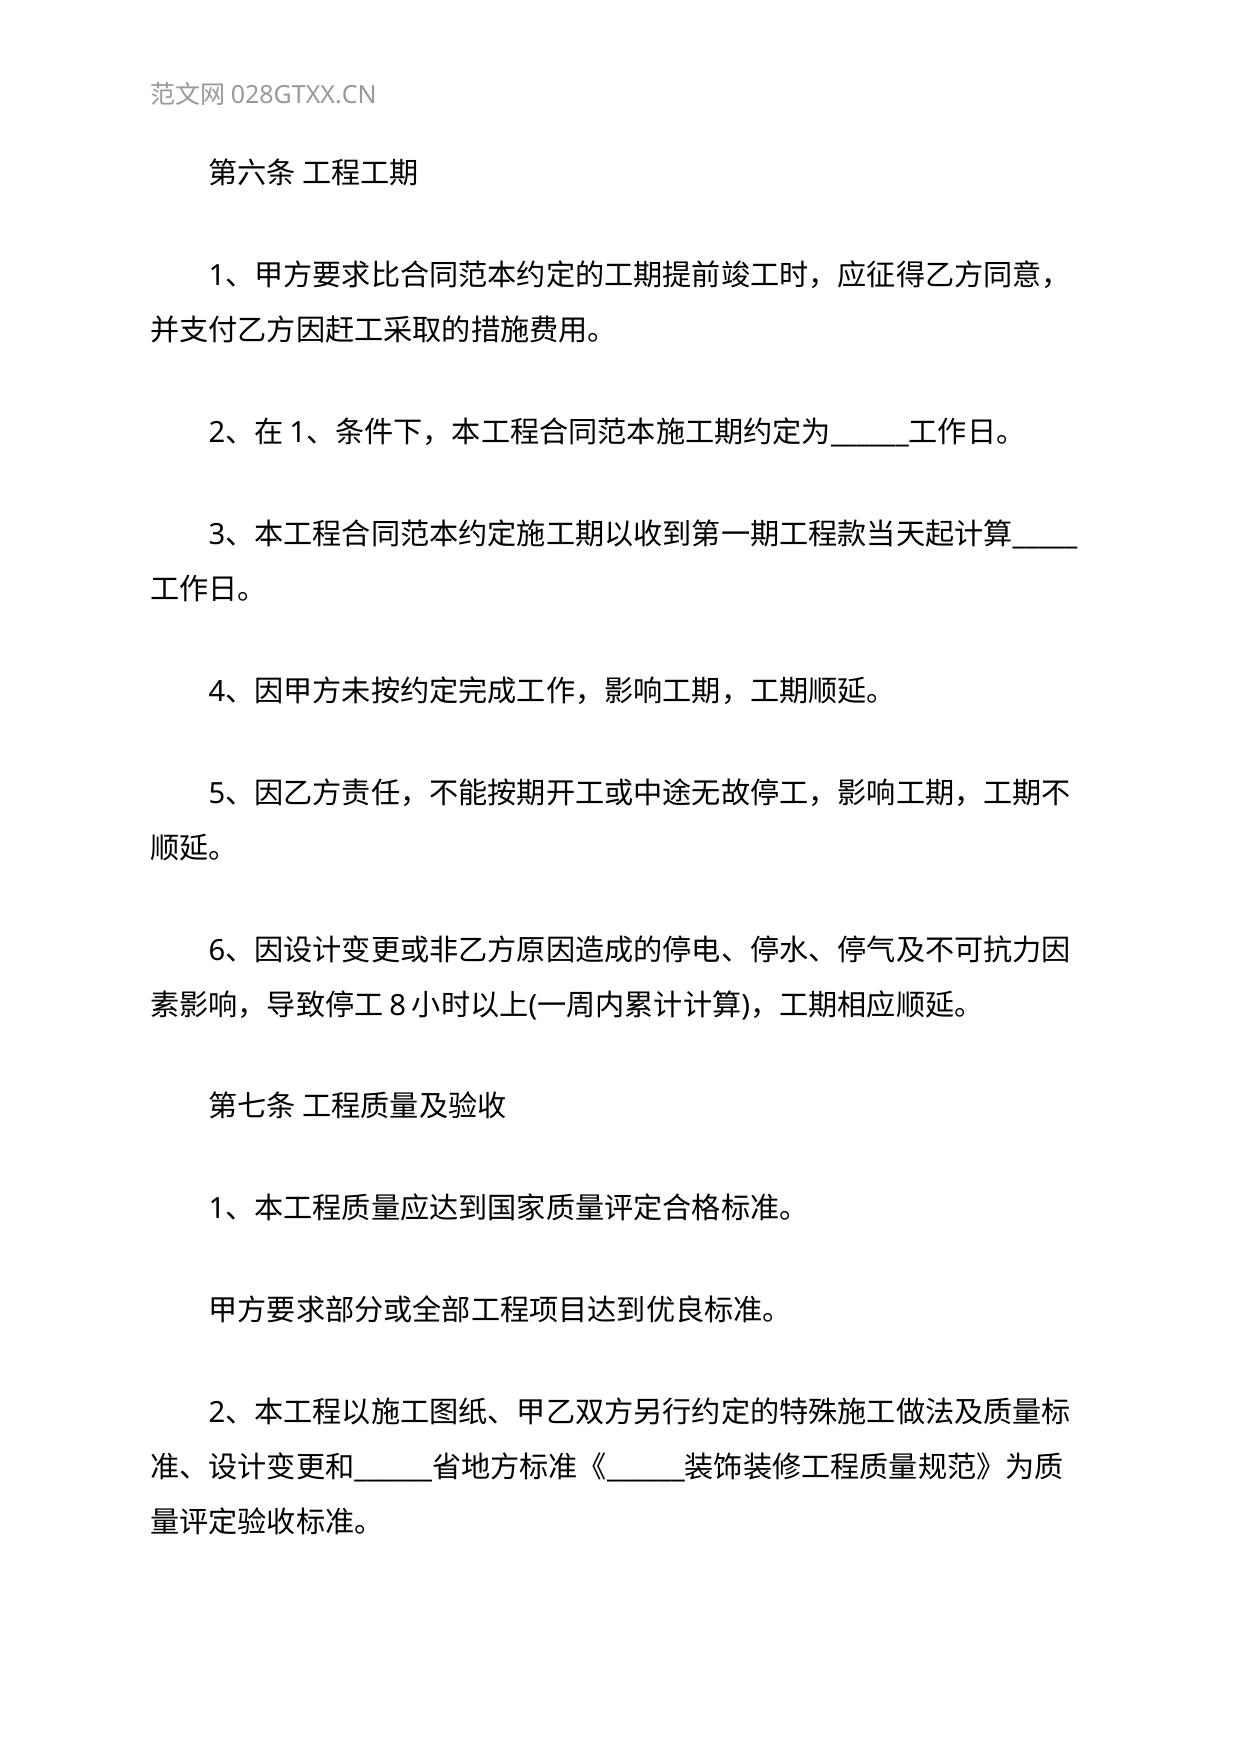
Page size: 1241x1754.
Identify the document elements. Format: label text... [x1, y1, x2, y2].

text 第六条 工程工期 [150, 150, 1090, 192]
text 1、甲方要求比合同范本约定的工期提前竣工时，应征得乙方同意，并支付乙方因赶工采取的措施费用。 [150, 252, 1090, 349]
text 甲方要求部分或全部工程项目达到优良标准。 [150, 1287, 1090, 1329]
text 5、因乙方责任，不能按期开工或中途无故停工，影响工期，工期不顺延。 [150, 769, 1090, 867]
text 第七条 工程质量及验收 [150, 1083, 1090, 1125]
text 2、在1、条件下，本工程合同范本施工期约定为______工作日。 [150, 408, 1090, 451]
text 2、本工程以施工图纸、甲乙双方另行约定的特殊施工做法及质量标准、设计变更和______省地方标准《______装饰装修工程质量规范》为质量评定验收标准。 [150, 1388, 1090, 1541]
text 1、本工程质量应达到国家质量评定合格标准。 [150, 1185, 1090, 1227]
text 3、本工程合同范本约定施工期以收到第一期工程款当天起计算_____工作日。 [150, 511, 1090, 608]
text 6、因设计变更或非乙方原因造成的停电、停水、停气及不可抗力因素影响，导致停工8小时以上(一周内累计计算)，工期相应顺延。 [150, 926, 1090, 1023]
text 4、因甲方未按约定完成工作，影响工期，工期顺延。 [150, 667, 1090, 710]
